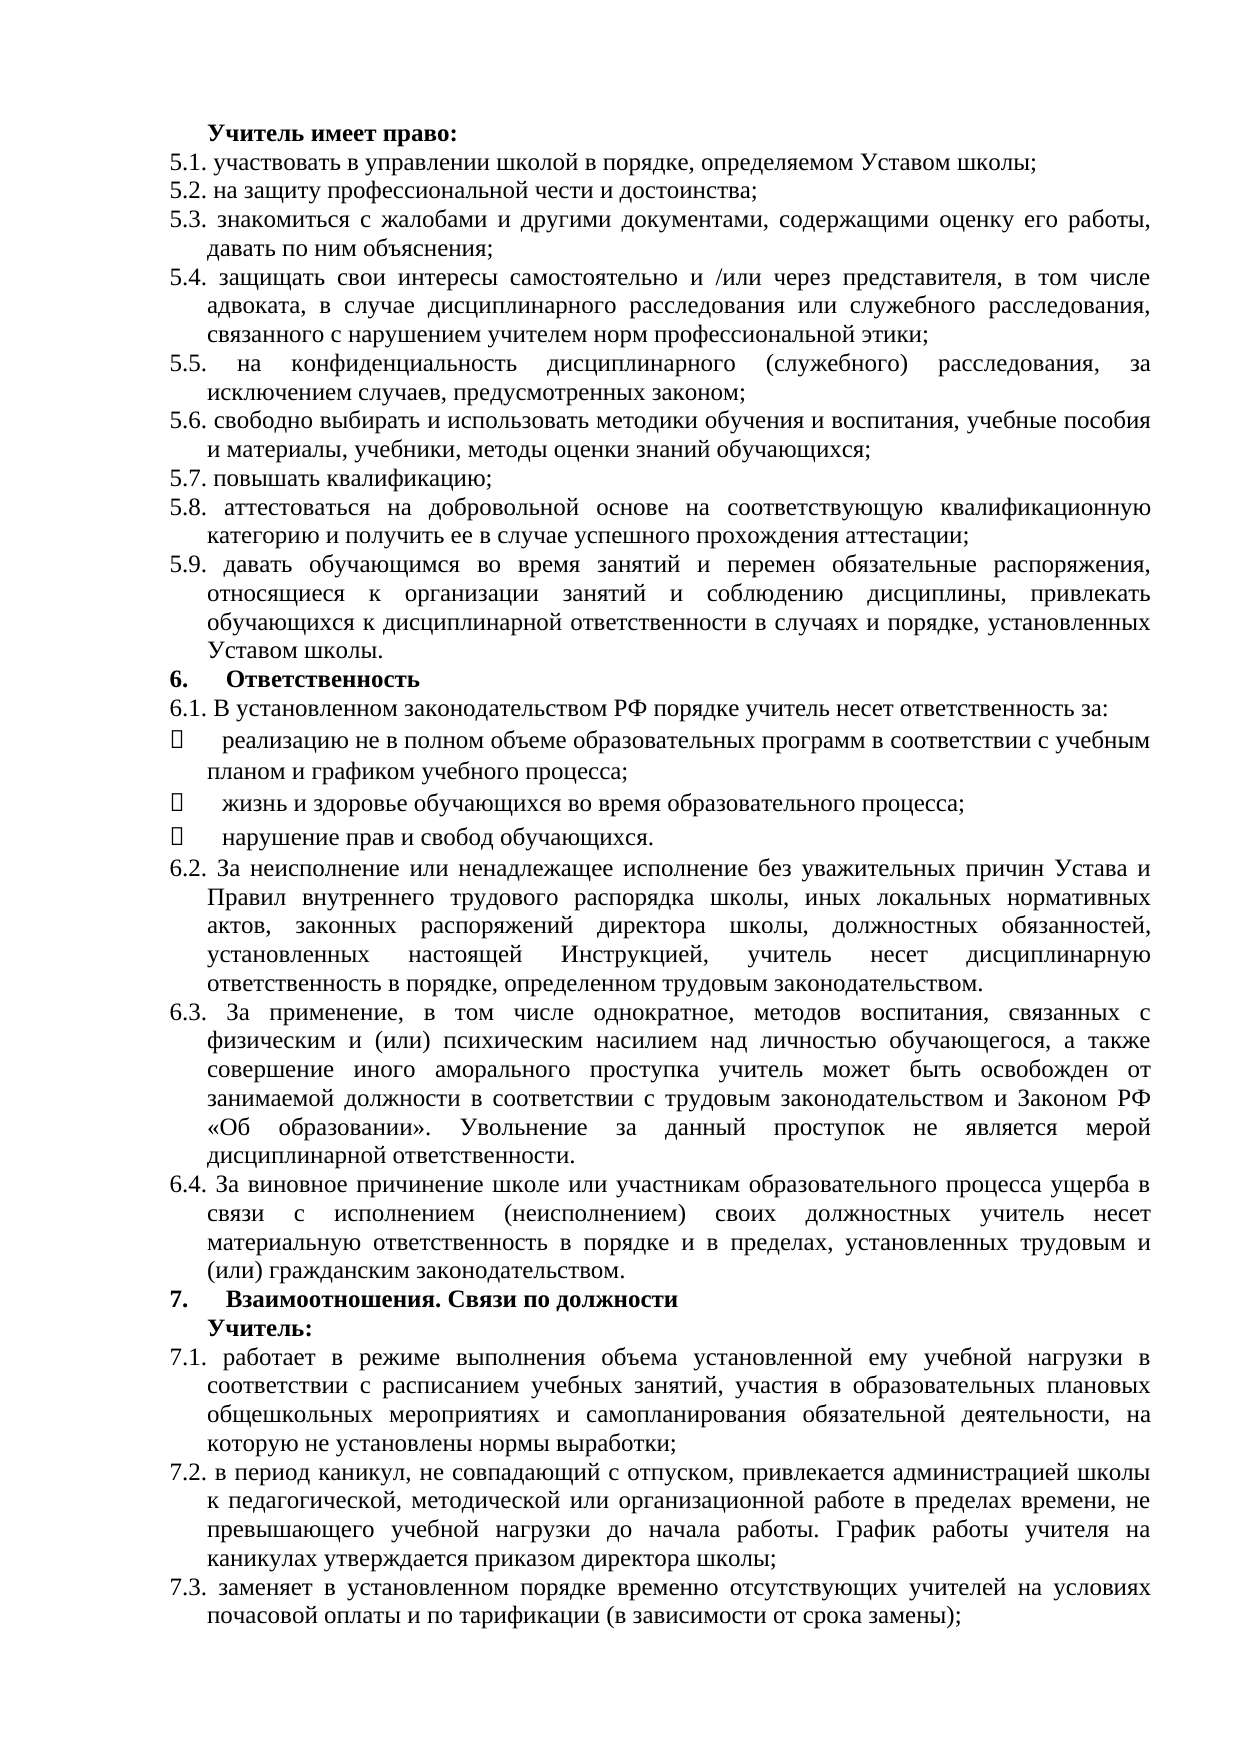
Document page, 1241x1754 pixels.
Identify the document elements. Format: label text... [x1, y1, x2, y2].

text 5.9. давать обучающимся во время занятий и перемен обязательные распоряжения, относящиеся к организации занятий и соблюдению дисциплины, привлекать обучающихся к дисциплинарной ответственности в случаях и порядке, установленных Уставом школы. [169, 549, 1152, 664]
text  реализацию не в полном объеме образовательных программ в соответствии с учебным планом и графиком учебного процесса; [169, 722, 1152, 785]
text 6. Ответственность [169, 664, 1152, 693]
text 7.3. заменяет в установленном порядке временно отсутствующих учителей на условиях почасовой оплаты и по тарификации (в зависимости от срока замены); [169, 1572, 1152, 1629]
text 5.5. на конфиденциальность дисциплинарного (служебного) расследования, за исключением случаев, предусмотренных законом; [169, 348, 1152, 406]
text  нарушение прав и свобод обучающихся. [169, 819, 1152, 853]
text Учитель имеет право: [207, 118, 1152, 147]
text 7. Взаимоотношения. Связи по должности [169, 1284, 1152, 1313]
text 5.7. повышать квалификацию; [169, 463, 1152, 492]
text 7.2. в период каникул, не совпадающий с отпуском, привлекается администрацией школы к педагогической, методической или организационной работе в пределах времени, не превышающего учебной нагрузки до начала работы. График работы учителя на каникулах утверждается приказом директора школы; [169, 1457, 1152, 1572]
text Учитель: [207, 1313, 1152, 1342]
text 5.1. участвовать в управлении школой в порядке, определяемом Уставом школы; [169, 147, 1152, 176]
text 5.6. свободно выбирать и использовать методики обучения и воспитания, учебные пособия и материалы, учебники, методы оценки знаний обучающихся; [169, 406, 1152, 463]
text 5.2. на защиту профессиональной чести и достоинства; [169, 176, 1152, 204]
text 6.1. В установленном законодательством РФ порядке учитель несет ответственность за: [169, 693, 1152, 722]
text 6.4. За виновное причинение школе или участникам образовательного процесса ущерба в связи с исполнением (неисполнением) своих должностных учитель несет материальную ответственность в порядке и в пределах, установленных трудовым и (или) гражданским законодательством. [169, 1169, 1152, 1284]
text 6.3. За применение, в том числе однократное, методов воспитания, связанных с физическим и (или) психическим насилием над личностью обучающегося, а также совершение иного аморального проступка учитель может быть освобожден от занимаемой должности в соответствии с трудовым законодательством и Законом РФ «Об образовании». Увольнение за данный проступок не является мерой дисциплинарной ответственности. [169, 997, 1152, 1169]
text  жизнь и здоровье обучающихся во время образовательного процесса; [169, 785, 1152, 819]
text 5.3. знакомиться с жалобами и другими документами, содержащими оценку его работы, давать по ним объяснения; [169, 204, 1152, 262]
text 5.8. аттестоваться на добровольной основе на соответствующую квалификационную категорию и получить ее в случае успешного прохождения аттестации; [169, 492, 1152, 549]
text 6.2. За неисполнение или ненадлежащее исполнение без уважительных причин Устава и Правил внутреннего трудового распорядка школы, иных локальных нормативных актов, законных распоряжений директора школы, должностных обязанностей, установленных настоящей Инструкцией, учитель несет дисциплинарную ответственность в порядке, определенном трудовым законодательством. [169, 853, 1152, 997]
text 7.1. работает в режиме выполнения объема установленной ему учебной нагрузки в соответствии с расписанием учебных занятий, участия в образовательных плановых общешкольных мероприятиях и самопланирования обязательной деятельности, на которую не установлены нормы выработки; [169, 1342, 1152, 1457]
text 5.4. защищать свои интересы самостоятельно и /или через представителя, в том числе адвоката, в случае дисциплинарного расследования или служебного расследования, связанного с нарушением учителем норм профессиональной этики; [169, 262, 1152, 348]
